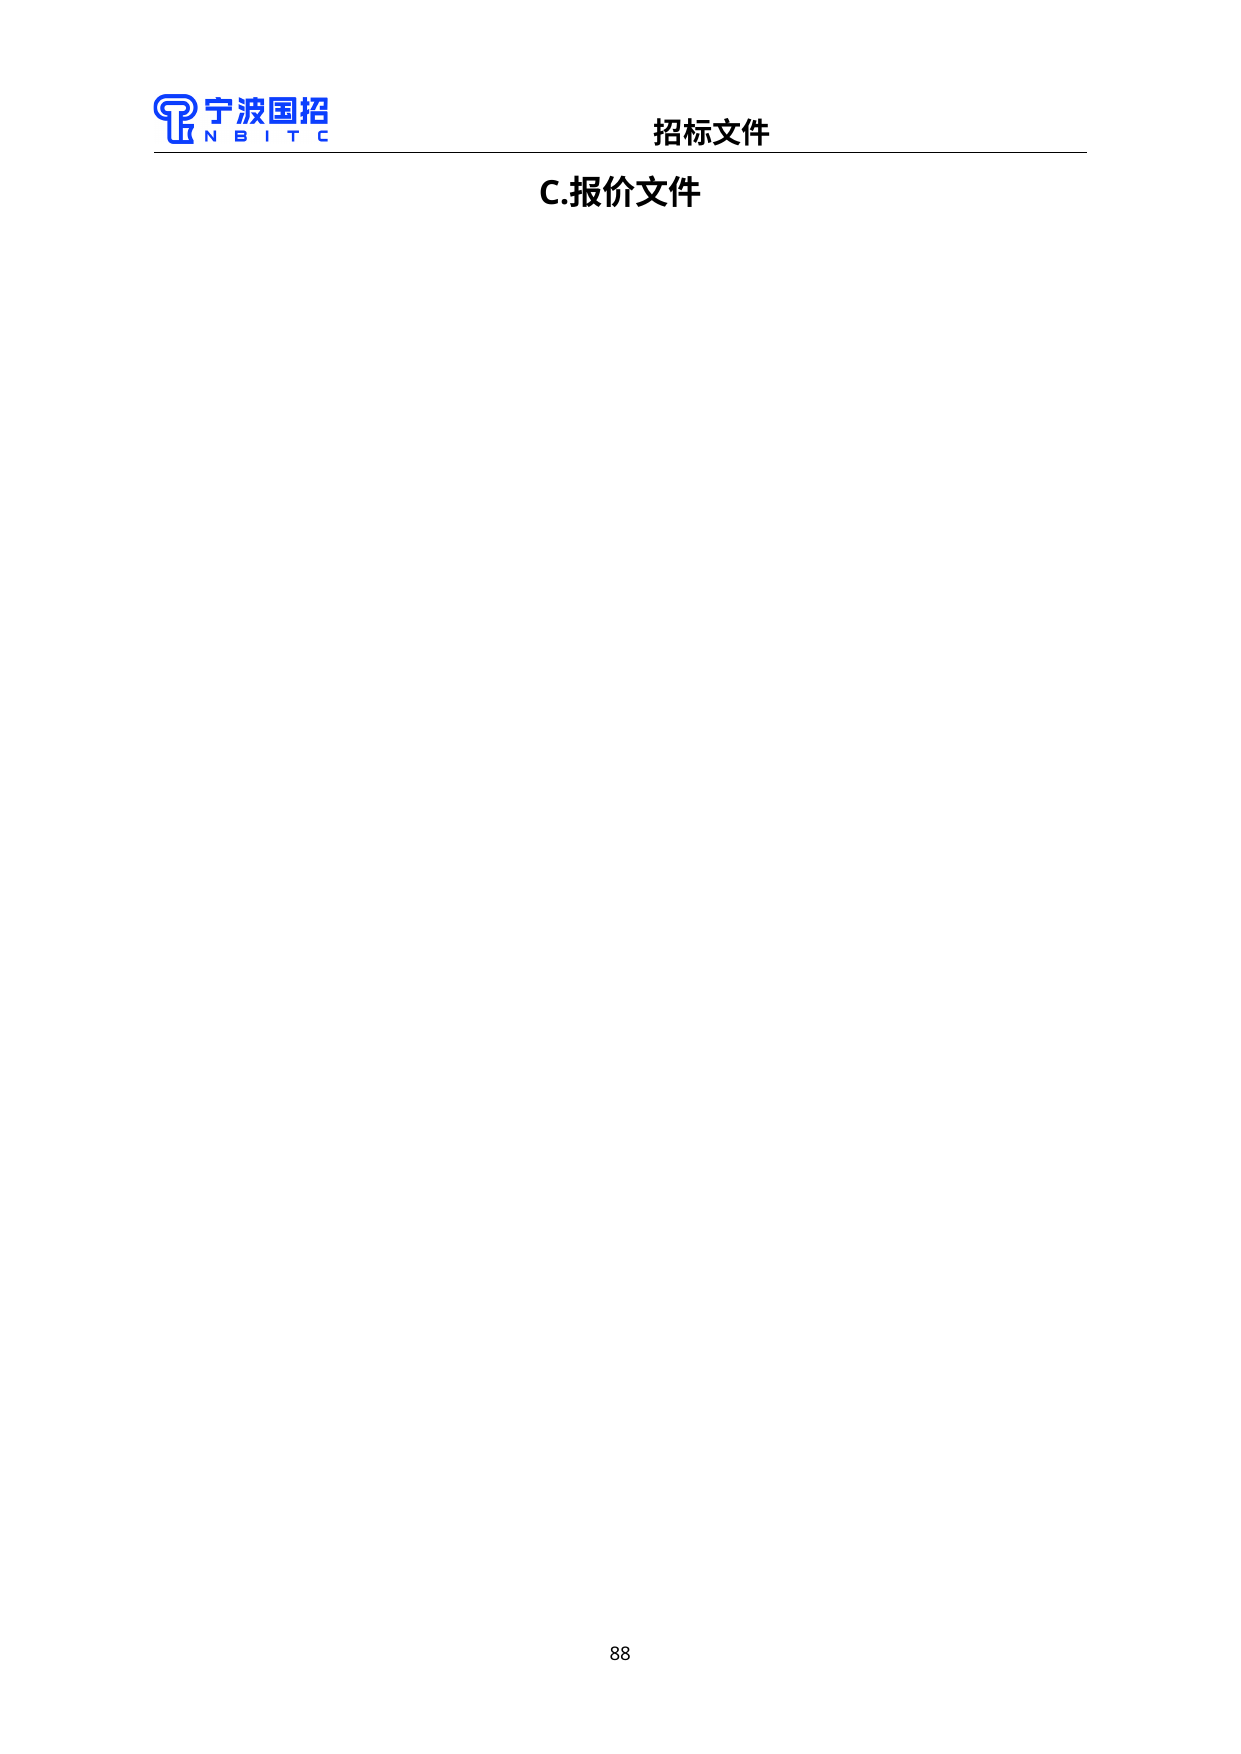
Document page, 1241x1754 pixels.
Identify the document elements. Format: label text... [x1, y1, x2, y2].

picture [153, 94, 328, 144]
text C.报价文件 [153, 166, 1087, 214]
